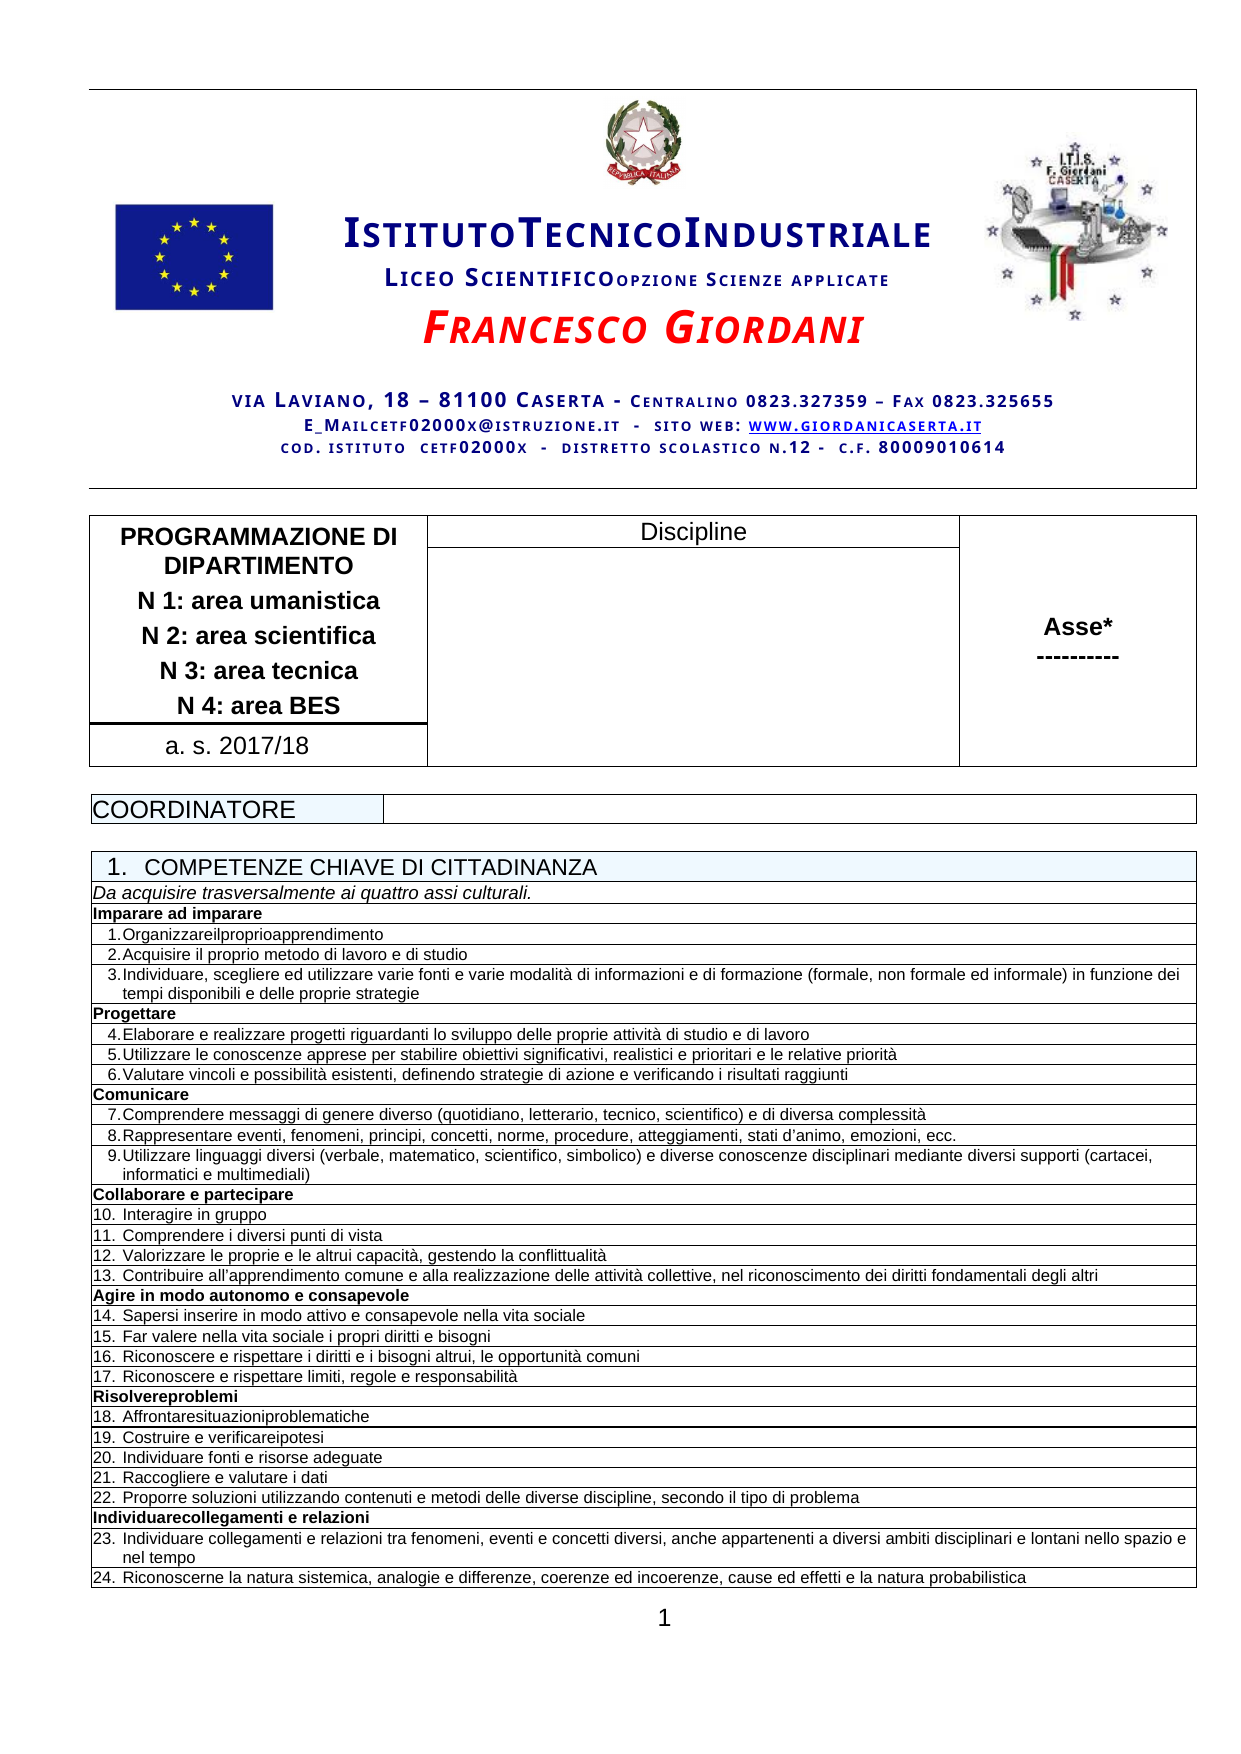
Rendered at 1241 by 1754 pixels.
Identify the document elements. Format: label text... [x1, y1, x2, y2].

table_cell Agire in modo autonomo e consapevole [92, 1286, 1196, 1305]
table_cell [428, 548, 959, 766]
table_header [384, 795, 1196, 823]
table_cell Riconoscerne la natura sistemica, analogie e differenze, coerenze ed incoerenze, cause ed effetti e la natura probabilistica [92, 1568, 1196, 1587]
table_cell Individuare collegamenti e relazioni tra fenomeni, eventi e concetti diversi, anche appartenenti a diversi ambiti disciplinari e lontani nello spazio e nel tempo [92, 1529, 1196, 1567]
table_cell Proporre soluzioni utilizzando contenuti e metodi delle diverse discipline, secondo il tipo di problema [92, 1488, 1196, 1507]
table_cell Rappresentare eventi, fenomeni, principi, concetti, norme, procedure, atteggiamenti, stati d’animo, emozioni, ecc. [92, 1125, 1196, 1144]
table_cell Valutare vincoli e possibilità esistenti, definendo strategie di azione e verificando i risultati raggiunti [92, 1065, 1196, 1084]
table_cell Organizzareilproprioapprendimento [92, 924, 1196, 943]
table_cell Costruire e verificareipotesi [92, 1428, 1196, 1447]
table_cell Individuare, scegliere ed utilizzare varie fonti e varie modalità di informazioni e di formazione (formale, non formale ed informale) in funzione dei tempi disponibili e delle proprie strategie [92, 965, 1196, 1003]
table_cell Comprendere i diversi punti di vista [92, 1225, 1196, 1244]
table_cell Comunicare [92, 1085, 1196, 1104]
table_header COORDINATORE [92, 795, 383, 823]
table_cell Riconoscere e rispettare limiti, regole e responsabilità [92, 1367, 1196, 1386]
table_cell Utilizzare le conoscenze apprese per stabilire obiettivi significativi, realistici e prioritari e le relative priorità [92, 1045, 1196, 1064]
table_header PROGRAMMAZIONE DI DIPARTIMENTO N 1: area umanistica N 2: area scientifica N 3: area tecnica N 4: area BES a. s. 2017/18 [90, 725, 427, 766]
table_cell Imparare ad imparare [92, 904, 1196, 923]
table_cell Contribuire all’apprendimento comune e alla realizzazione delle attività collettive, nel riconoscimento dei diritti fondamentali degli altri [92, 1266, 1196, 1285]
picture [112, 201, 275, 313]
table_cell Da acquisire trasversalmente ai quattro assi culturali. [92, 882, 1196, 903]
table_cell Risolvereproblemi [92, 1387, 1196, 1406]
table_header COMPETENZE CHIAVE DI CITTADINANZA [92, 852, 1196, 881]
table_header Discipline [428, 516, 959, 547]
table_header PROGRAMMAZIONE DI DIPARTIMENTO N 1: area umanistica N 2: area scientifica N 3: area tecnica N 4: area BES a. s. 2017/18 [90, 516, 427, 722]
table_cell Sapersi inserire in modo attivo e consapevole nella vita sociale [92, 1306, 1196, 1325]
table_cell Individuare fonti e risorse adeguate [92, 1448, 1196, 1467]
table_cell Comprendere messaggi di genere diverso (quotidiano, letterario, tecnico, scientifico) e di diversa complessità [92, 1105, 1196, 1124]
table_cell Collaborare e partecipare [92, 1185, 1196, 1204]
table_cell Interagire in gruppo [92, 1205, 1196, 1224]
table_cell Individuarecollegamenti e relazioni [92, 1508, 1196, 1527]
table_cell Riconoscere e rispettare i diritti e i bisogni altrui, le opportunità comuni [92, 1347, 1196, 1366]
table_cell Utilizzare linguaggi diversi (verbale, matematico, scientifico, simbolico) e diverse conoscenze disciplinari mediante diversi supporti (cartacei, informatici e multimediali) [92, 1146, 1196, 1184]
table_header IstitutoTecnicoIndustriale Liceo Scientificoopzione Scienze applicate Francesco Giordani via Laviano, 18 – 81100 Caserta - Centralino 0823.327359 – Fax 0823.325655 E_Mailcetf02000x@istruzione.it - sito web: www.giordanicaserta.it cod. istituto cetf02000x - distretto scolastico n.12 - c.f. 80009010614 [89, 90, 1196, 487]
table_cell Far valere nella vita sociale i propri diritti e bisogni [92, 1326, 1196, 1346]
table_cell Progettare [92, 1004, 1196, 1023]
table_cell Affrontaresituazioniproblematiche [92, 1407, 1196, 1426]
table_cell Acquisire il proprio metodo di lavoro e di studio [92, 945, 1196, 964]
table_cell Elaborare e realizzare progetti riguardanti lo sviluppo delle proprie attività di studio e di lavoro [92, 1024, 1196, 1043]
picture [984, 132, 1168, 321]
table_cell Raccogliere e valutare i dati [92, 1468, 1196, 1487]
picture [603, 96, 686, 189]
table_cell Valorizzare le proprie e le altrui capacità, gestendo la conflittualità [92, 1246, 1196, 1265]
table_header Asse* ---------- [960, 516, 1196, 766]
